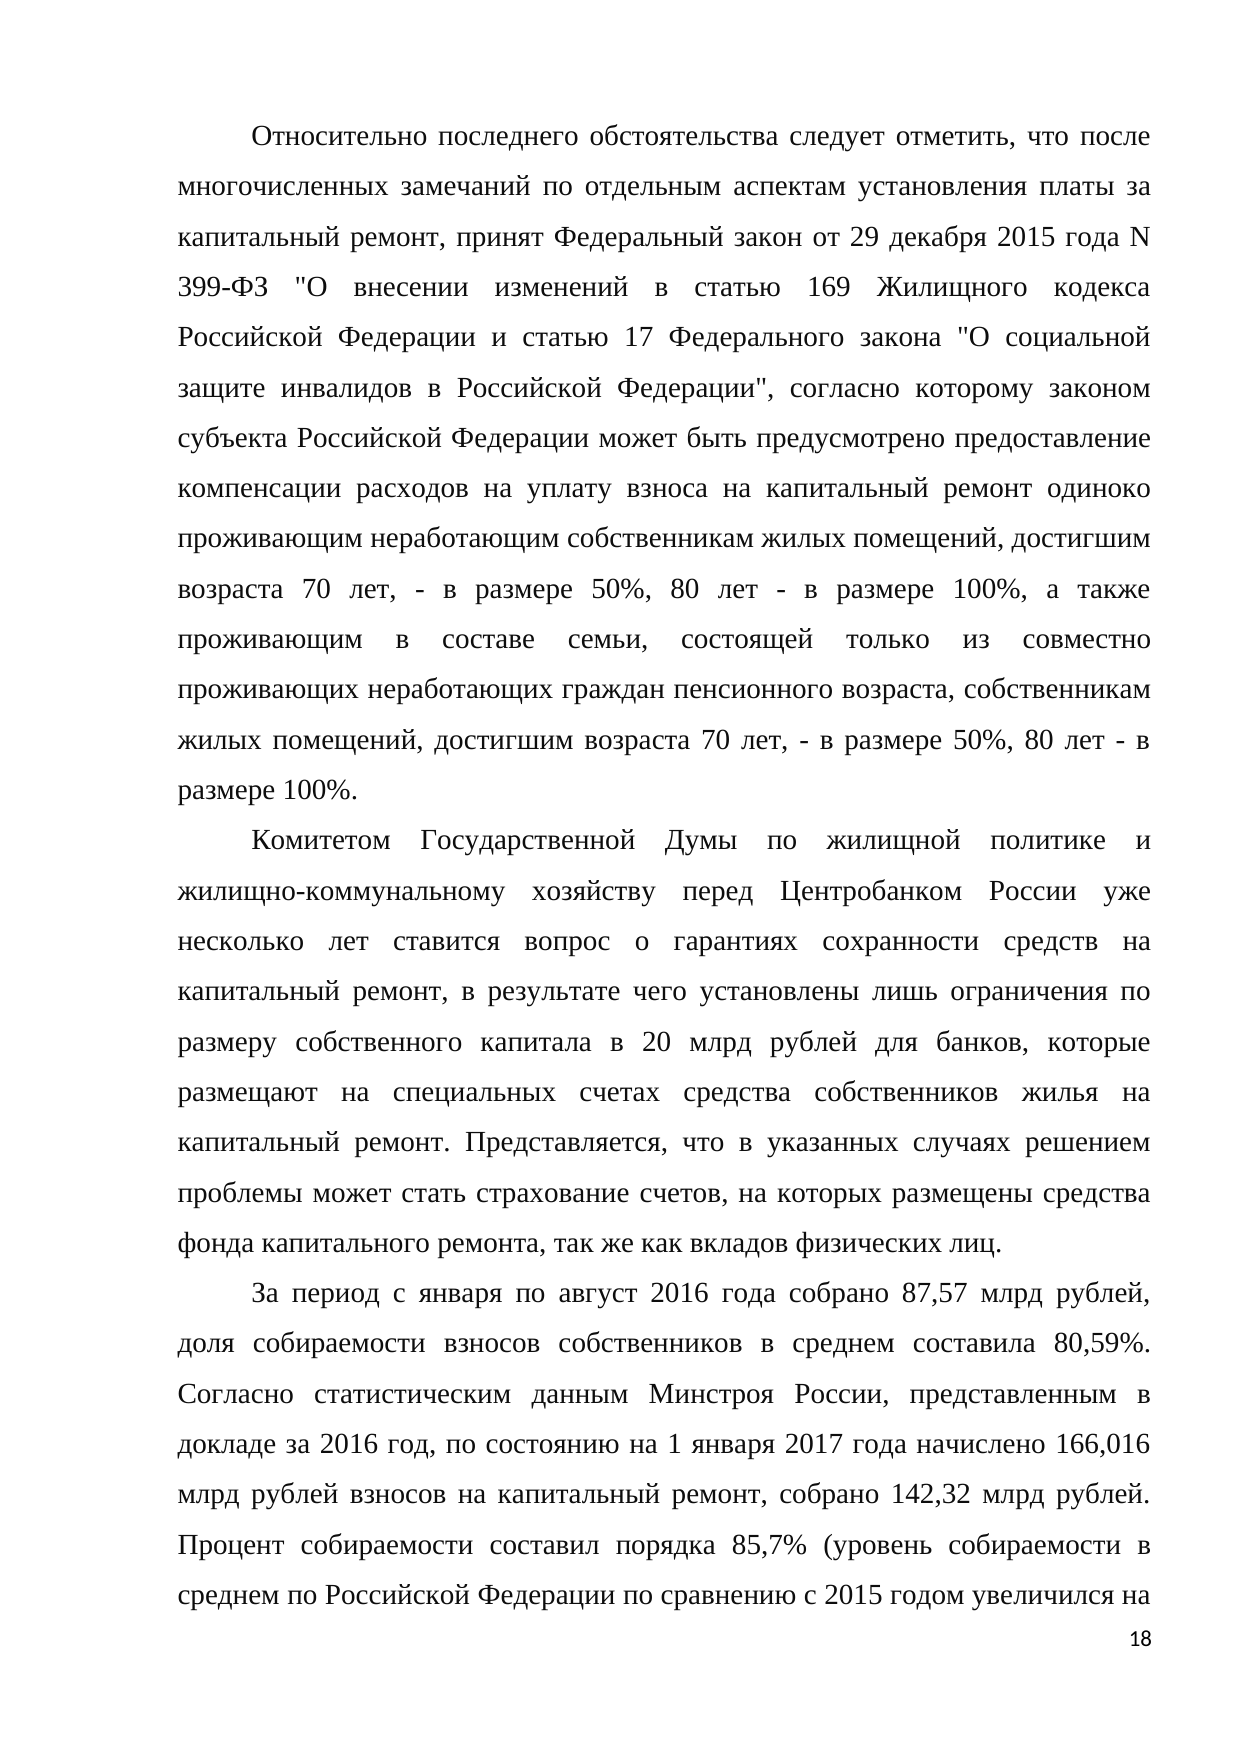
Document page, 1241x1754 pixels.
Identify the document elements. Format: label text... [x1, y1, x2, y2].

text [177, 1275, 1152, 1611]
text Комитетом Государственной Думы по жилищной политике и жилищно-коммунальному хозяйству перед Центробанком России уже несколько лет ставится вопрос о гарантиях сохранности средств на капитальный ремонт, в результате чего установлены лишь ограничения по размеру собственного капитала в 20 млрд рублей для банков, которые размещают на специальных счетах средства собственников жилья на капитальный ремонт. Представляется, что в указанных случаях решением проблемы может стать страхование счетов, на которых размещены средства фонда капитального ремонта, так же как вкладов физических лиц. [177, 822, 1152, 1258]
text Относительно последнего обстоятельства следует отметить, что после многочисленных замечаний по отдельным аспектам установления платы за капитальный ремонт, принят Федеральный закон от 29 декабря 2015 года N 399-ФЗ "О внесении изменений в статью 169 Жилищного кодекса Российской Федерации и статью 17 Федерального закона "О социальной защите инвалидов в Российской Федерации", согласно которому законом субъекта Российской Федерации может быть предусмотрено предоставление компенсации расходов на уплату взноса на капитальный ремонт одиноко проживающим неработающим собственникам жилых помещений, достигшим возраста 70 лет, - в размере 50%, 80 лет - в размере 100%, а также проживающим в составе семьи, состоящей только из совместно проживающих неработающих граждан пенсионного возраста, собственникам жилых помещений, достигшим возраста 70 лет, - в размере 50%, 80 лет - в размере 100%. [177, 118, 1152, 806]
